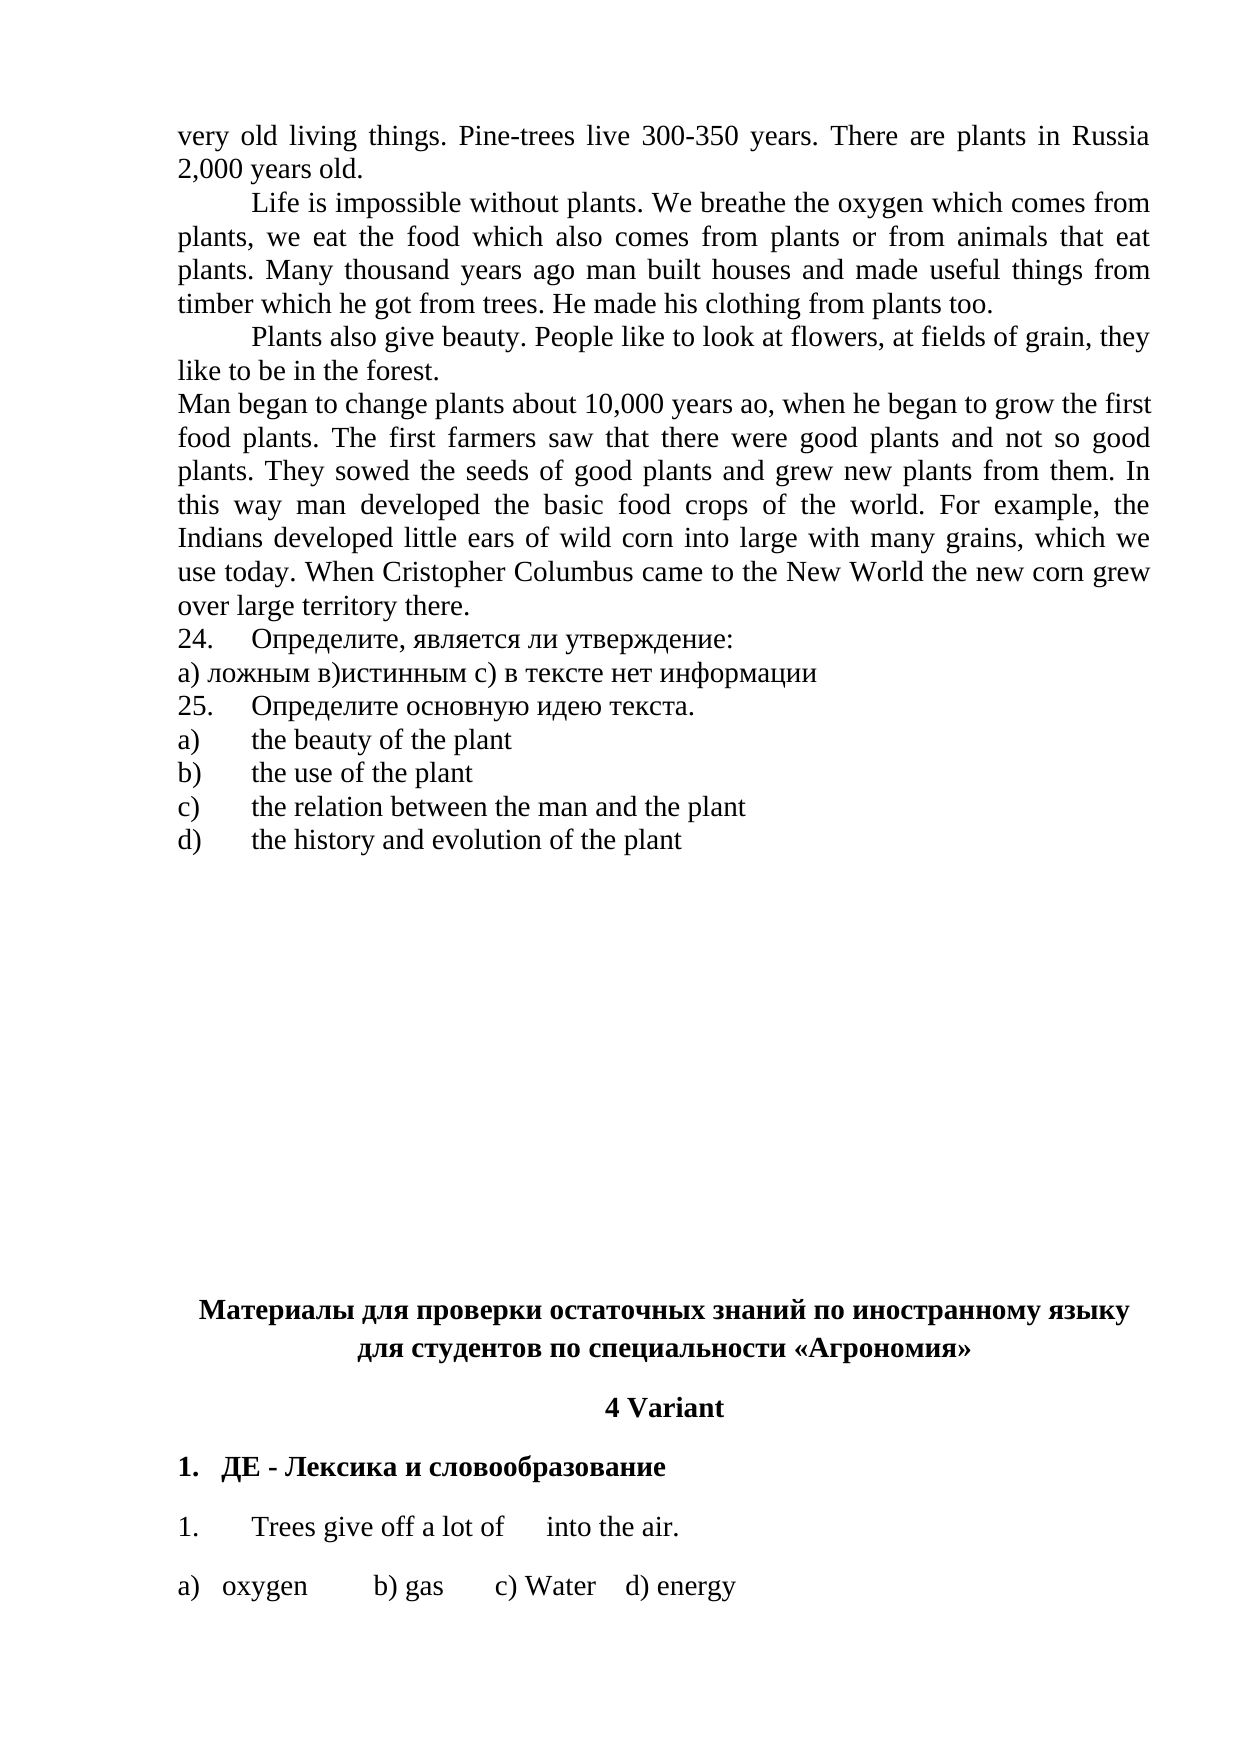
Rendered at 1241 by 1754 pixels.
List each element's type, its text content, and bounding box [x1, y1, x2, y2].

text d) the history and evolution of the plant [177, 822, 1152, 856]
text c) the relation between the man and the plant [177, 789, 1152, 822]
text а) ложным в)истинным с) в тексте нет информации [177, 655, 1152, 688]
text 1. Trees give off a lot of into the air. [177, 1509, 1152, 1542]
text Life is impossible without plants. We breathe the oxygen which comes from plants, we eat the food which also comes from plants or from animals that eat plants. Many thousand years ago man built houses and made useful things from timber which he got from trees. He made his clothing from plants too. [177, 185, 1152, 319]
text Man began to change plants about 10,000 years ao, when he began to grow the first food plants. The first farmers saw that there were good plants and not so good plants. They sowed the seeds of good plants and grew new plants from them. In this way man developed the basic food crops of the world. For example, the Indians developed little ears of wild corn into large with many grains, which we use today. When Cristopher Columbus came to the New World the new corn grew over large territory there. [177, 386, 1152, 621]
text 24. Определите, является ли утверждение: [177, 621, 1152, 655]
text a) the beauty of the plant [177, 722, 1152, 755]
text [177, 118, 1152, 185]
text 1. ДЕ - Лексика и словообразование [177, 1449, 1152, 1483]
text Plants also give beauty. People like to look at flowers, at fields of grain, they like to be in the forest. [177, 319, 1152, 386]
text 4 Variant [177, 1390, 1152, 1423]
text a) oxygen b) gas c) Water d) energy [177, 1568, 1152, 1602]
text 25. Определите основную идею текста. [177, 688, 1152, 722]
text b) the use of the plant [177, 755, 1152, 789]
text Материалы для проверки остаточных знаний по иностранному языку для студентов по специальности «Агрономия» [177, 1292, 1152, 1364]
